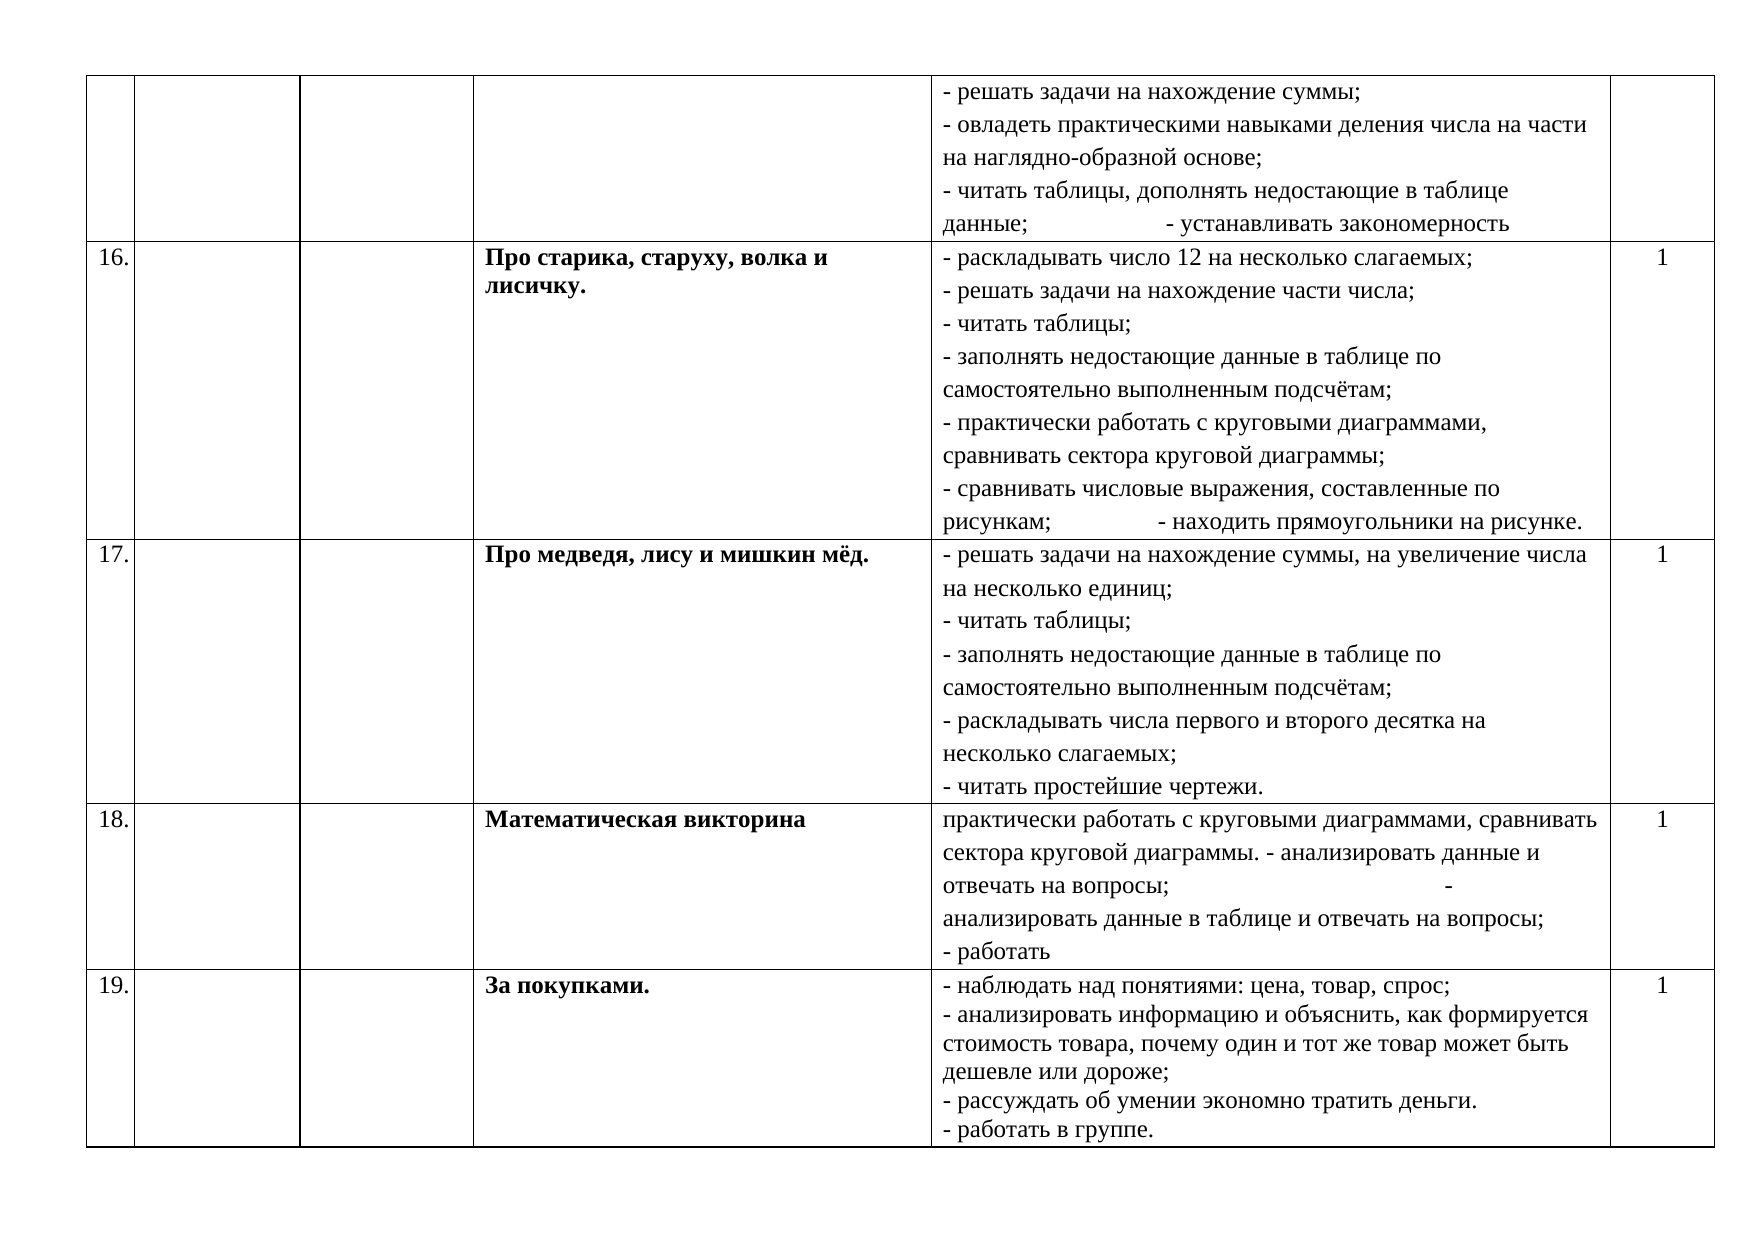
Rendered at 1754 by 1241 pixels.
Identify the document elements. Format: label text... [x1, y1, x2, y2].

table_cell Про старика, старуху, волка и лисичку. [474, 242, 931, 538]
table_cell [301, 76, 473, 241]
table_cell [932, 76, 1610, 241]
table_cell За покупками. [474, 970, 931, 1146]
table_cell [87, 540, 134, 803]
table_cell 1 [1611, 242, 1714, 538]
table_cell - раскладывать число 12 на несколько слагаемых; - решать задачи на нахождение части числа; - читать таблицы; - заполнять недостающие данные в таблице по самостоятельно выполненным подсчётам; - практически работать с круговыми диаграммами, сравнивать сектора круговой диаграммы; - сравнивать числовые выражения, составленные по рисункам; - находить прямоугольники на рисунке. [932, 242, 1610, 538]
table_cell [301, 804, 473, 969]
table_cell 1 [1611, 970, 1714, 1146]
table_cell [135, 242, 299, 538]
table_cell [87, 970, 134, 1146]
table_cell - наблюдать над понятиями: цена, товар, спрос; - анализировать информацию и объяснить, как формируется стоимость товара, почему один и тот же товар может быть дешевле или дороже; - рассуждать об умении экономно тратить деньги. - работать в группе. [932, 970, 1610, 1146]
table_cell Математическая викторина [474, 804, 931, 969]
table_cell [87, 242, 134, 538]
table_cell Про медведя, лису и мишкин мёд. [474, 540, 931, 803]
table_cell [135, 804, 299, 969]
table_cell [474, 76, 931, 241]
table_cell [87, 76, 134, 241]
table_cell [301, 970, 473, 1146]
table_cell [135, 540, 299, 803]
table_cell [301, 540, 473, 803]
table_cell практически работать с круговыми диаграммами, сравнивать сектора круговой диаграммы. - анализировать данные и отвечать на вопросы; - анализировать данные в таблице и отвечать на вопросы; - работать [932, 804, 1610, 969]
table_cell - решать задачи на нахождение суммы, на увеличение числа на несколько единиц; - читать таблицы; - заполнять недостающие данные в таблице по самостоятельно выполненным подсчётам; - раскладывать числа первого и второго десятка на несколько слагаемых; - читать простейшие чертежи. [932, 540, 1610, 803]
table_cell [135, 970, 299, 1146]
table_cell 1 [1611, 76, 1714, 241]
table_cell [301, 242, 473, 538]
table_cell [87, 804, 134, 969]
table_cell 1 [1611, 540, 1714, 803]
table_cell [135, 76, 299, 241]
table_cell 1 [1611, 804, 1714, 969]
